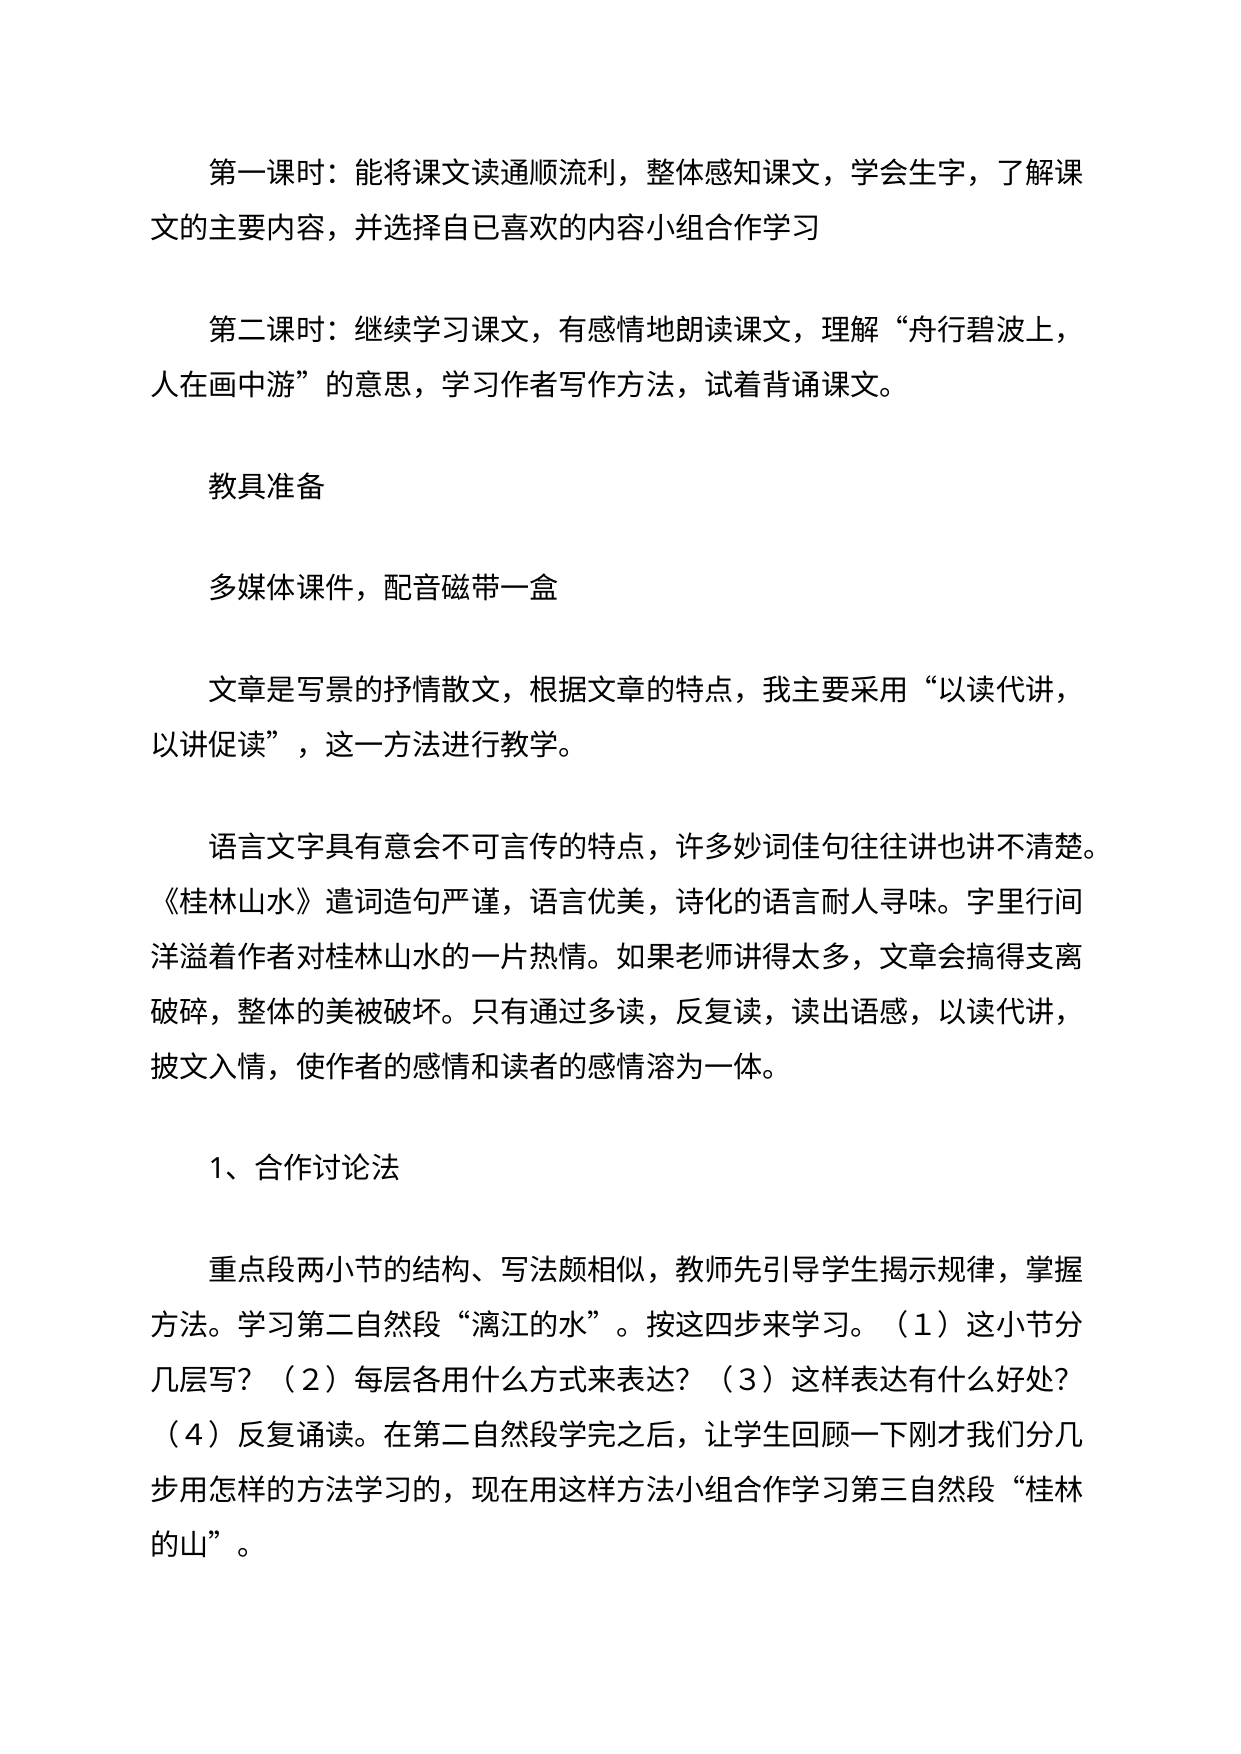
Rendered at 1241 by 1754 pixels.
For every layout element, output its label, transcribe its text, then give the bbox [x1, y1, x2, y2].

text 重点段两小节的结构、写法颇相似，教师先引导学生揭示规律，掌握方法。学习第二自然段“漓江的水”。按这四步来学习。（１）这小节分几层写？（２）每层各用什么方式来表达？（３）这样表达有什么好处？（４）反复诵读。在第二自然段学完之后，让学生回顾一下刚才我们分几步用怎样的方法学习的，现在用这样方法小组合作学习第三自然段“桂林的山”。 [150, 1247, 1090, 1564]
text 第二课时：继续学习课文，有感情地朗读课文，理解“舟行碧波上，人在画中游”的意思，学习作者写作方法，试着背诵课文。 [150, 307, 1090, 404]
text 语言文字具有意会不可言传的特点，许多妙词佳句往往讲也讲不清楚。《桂林山水》遣词造句严谨，语言优美，诗化的语言耐人寻味。字里行间洋溢着作者对桂林山水的一片热情。如果老师讲得太多，文章会搞得支离破碎，整体的美被破坏。只有通过多读，反复读，读出语感，以读代讲，披文入情，使作者的感情和读者的感情溶为一体。 [150, 823, 1090, 1085]
text 文章是写景的抒情散文，根据文章的特点，我主要采用“以读代讲，以讲促读”，这一方法进行教学。 [150, 667, 1090, 764]
text 1、合作讨论法 [150, 1145, 1090, 1187]
text 教具准备 [150, 463, 1090, 506]
text 多媒体课件，配音磁带一盒 [150, 565, 1090, 607]
text 第一课时：能将课文读通顺流利，整体感知课文，学会生字，了解课文的主要内容，并选择自已喜欢的内容小组合作学习 [150, 150, 1090, 247]
